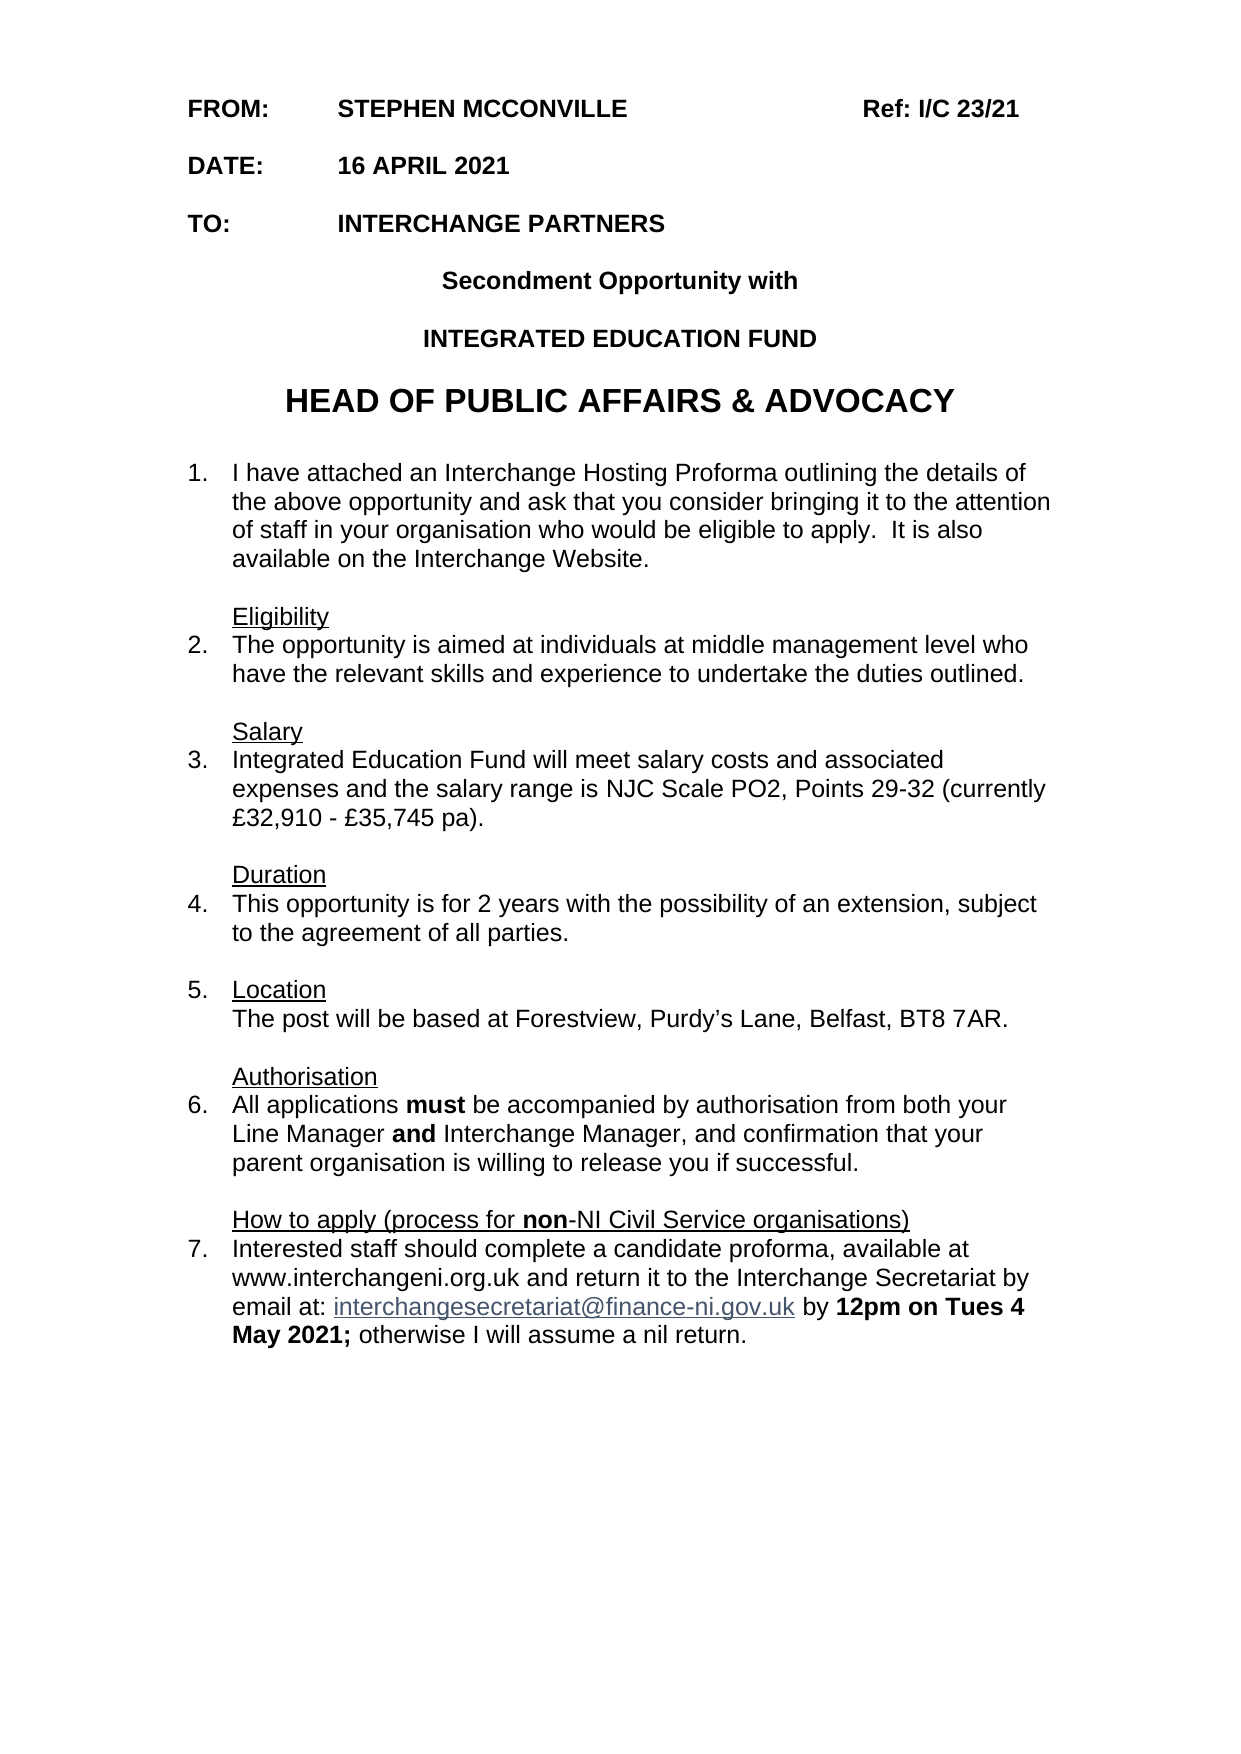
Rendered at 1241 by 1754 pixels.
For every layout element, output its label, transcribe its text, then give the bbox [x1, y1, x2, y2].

text HEAD OF PUBLIC AFFAIRS & ADVOCACY [187, 381, 1053, 419]
text DATE: 16 APRIL 2021 [187, 151, 1053, 180]
list I have attached an Interchange Hosting Proforma outlining the details of the above opportunity and ask that you consider bringing it to the attention of staff in your organisation who would be eligible to apply. It is also available on the Interchange Website. [187, 458, 1053, 573]
text The post will be based at Forestview, Purdy’s Lane, Belfast, BT8 7AR. [232, 1004, 1053, 1033]
text Duration [187, 861, 1053, 889]
list The opportunity is aimed at individuals at middle management level who have the relevant skills and experience to undertake the duties outlined. [187, 631, 1053, 688]
text TO: INTERCHANGE PARTNERS [187, 209, 1053, 237]
list Location [187, 976, 1053, 1004]
list All applications must be accompanied by authorisation from both your Line Manager and Interchange Manager, and confirmation that your parent organisation is willing to release you if successful. [187, 1091, 1053, 1177]
text Authorisation [232, 1062, 1053, 1091]
text Salary [232, 717, 1053, 746]
subtitle Secondment Opportunity with [187, 266, 1053, 295]
text INTEGRATED EDUCATION FUND [187, 324, 1053, 352]
list This opportunity is for 2 years with the possibility of an extension, subject to the agreement of all parties. [187, 889, 1053, 947]
list Interested staff should complete a candidate proforma, available at www.interchangeni.org.uk and return it to the Interchange Secretariat by email at: interchangesecretariat@finance-ni.gov.uk by 12pm on Tues 4 May 2021; otherwise I will assume a nil return. [187, 1234, 1053, 1349]
text Eligibility [187, 602, 1053, 631]
text How to apply (process for non-NI Civil Service organisations) [232, 1206, 1053, 1234]
list Integrated Education Fund will meet salary costs and associated expenses and the salary range is NJC Scale PO2, Points 29-32 (currently £32,910 - £35,745 pa). [187, 746, 1053, 832]
text FROM: STEPHEN MCCONVILLE Ref: I/C 23/21 [187, 94, 1053, 122]
